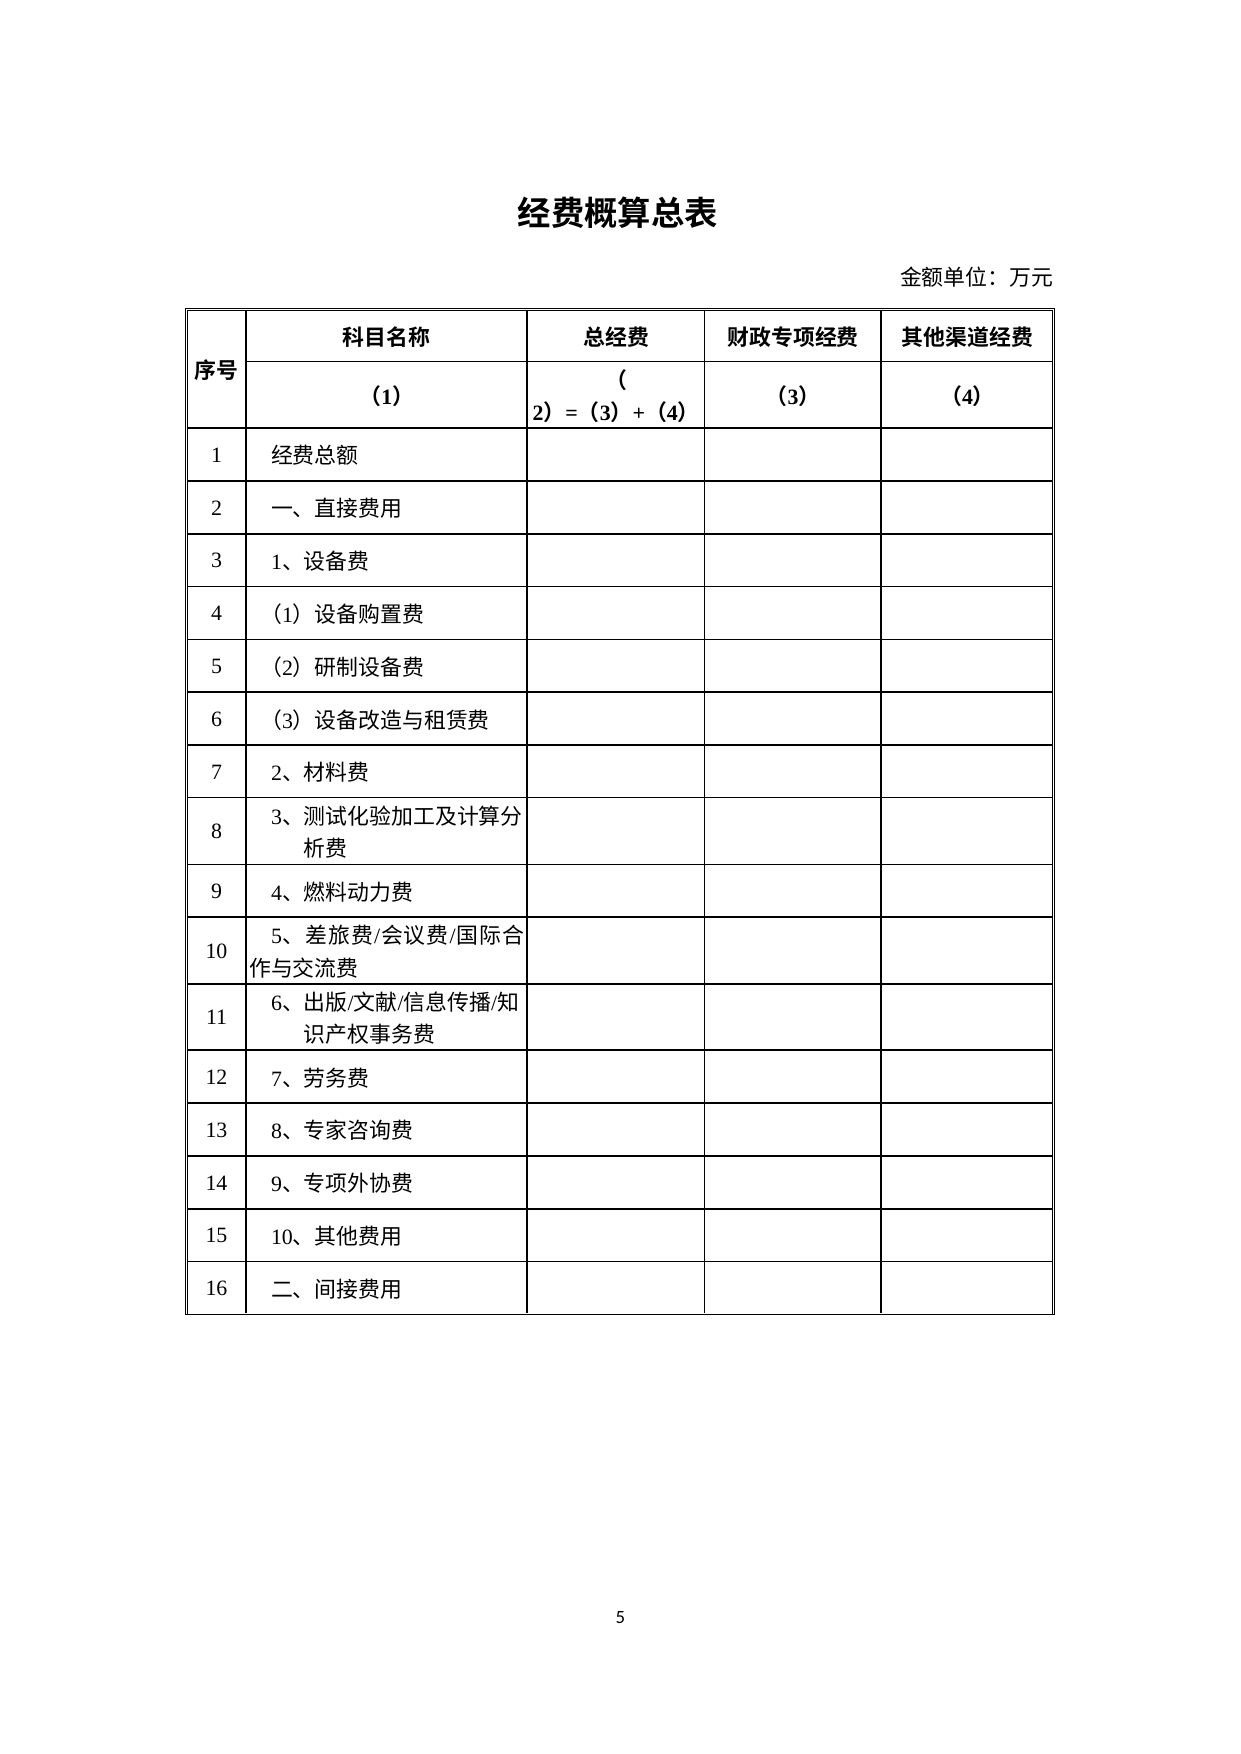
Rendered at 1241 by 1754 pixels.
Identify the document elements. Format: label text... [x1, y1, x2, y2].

table_cell 8、专家咨询费 [247, 1104, 526, 1155]
table_cell [705, 587, 880, 638]
table_cell [528, 746, 704, 797]
table_cell [882, 1051, 1052, 1102]
table_cell [882, 985, 1052, 1049]
table_cell [705, 798, 880, 863]
table_cell [705, 482, 880, 533]
table_cell 7 [188, 746, 245, 797]
table_cell [528, 1051, 704, 1102]
table_cell 10、其他费用 [247, 1210, 526, 1261]
table_cell [882, 1104, 1052, 1155]
table_cell 2、材料费 [247, 746, 526, 797]
table_cell [882, 482, 1052, 533]
table_cell [528, 482, 704, 533]
table_cell [882, 693, 1052, 744]
table_header 序号 [188, 311, 245, 427]
table_cell [705, 865, 880, 916]
table_cell （4） [882, 362, 1052, 427]
table_cell [528, 798, 704, 863]
table_cell [705, 1051, 880, 1102]
table_cell 6 [188, 693, 245, 744]
table_cell [882, 1262, 1052, 1313]
table_cell [882, 798, 1052, 863]
table_header 其他渠道经费 [882, 311, 1052, 361]
table_cell [705, 746, 880, 797]
table_cell [528, 693, 704, 744]
table_cell [528, 1157, 704, 1208]
table_cell 8 [188, 798, 245, 863]
table_cell [882, 1210, 1052, 1261]
table_cell 12 [188, 1051, 245, 1102]
table_cell [705, 1262, 880, 1313]
table_cell [882, 746, 1052, 797]
table_cell [882, 640, 1052, 691]
table_cell [882, 918, 1052, 983]
table_cell 3、测试化验加工及计算分 析费 [247, 798, 526, 863]
table_cell [705, 985, 880, 1049]
table_cell [528, 985, 704, 1049]
table_cell [705, 1104, 880, 1155]
table_cell （3）设备改造与租赁费 [247, 693, 526, 744]
table_cell 16 [188, 1262, 245, 1313]
table_cell [882, 865, 1052, 916]
table_cell 二、间接费用 [247, 1262, 526, 1313]
table_cell 经费总额 [247, 429, 526, 480]
table_cell [882, 1157, 1052, 1208]
table_cell [528, 535, 704, 586]
table_cell 13 [188, 1104, 245, 1155]
table_cell [528, 1210, 704, 1261]
table_header 总经费 [528, 311, 704, 361]
table_cell 3 [188, 535, 245, 586]
table_cell 15 [188, 1210, 245, 1261]
table_cell 5、差旅费/会议费/国际合作与交流费 [247, 918, 526, 983]
table_cell （1）设备购置费 [247, 587, 526, 638]
table_cell 9 [188, 865, 245, 916]
table_cell [528, 640, 704, 691]
table_cell 1、设备费 [247, 535, 526, 586]
table_cell 2 [188, 482, 245, 533]
text 经费概算总表 [187, 178, 1053, 243]
table_cell 7、劳务费 [247, 1051, 526, 1102]
table_cell [705, 1210, 880, 1261]
table_cell [528, 429, 704, 480]
table_cell [705, 429, 880, 480]
table_cell 1 [188, 429, 245, 480]
table_cell [705, 1157, 880, 1208]
table_header 财政专项经费 [705, 311, 880, 361]
table_cell 4、燃料动力费 [247, 865, 526, 916]
table_cell [528, 865, 704, 916]
table_cell 4 [188, 587, 245, 638]
table_cell [882, 587, 1052, 638]
table_cell [882, 535, 1052, 586]
table_cell 6、出版/文献/信息传播/知 识产权事务费 [247, 985, 526, 1049]
table_cell [882, 429, 1052, 480]
table_cell [705, 693, 880, 744]
table_cell [705, 918, 880, 983]
table_cell （3） [705, 362, 880, 427]
table_cell [528, 587, 704, 638]
table_cell （2）研制设备费 [247, 640, 526, 691]
table_cell [705, 535, 880, 586]
table_cell （1） [247, 362, 526, 427]
table_cell 11 [188, 985, 245, 1049]
table_cell [528, 1262, 704, 1313]
table_cell 一、直接费用 [247, 482, 526, 533]
table_cell 5 [188, 640, 245, 691]
table_cell [528, 918, 704, 983]
table_cell [705, 640, 880, 691]
table_header 科目名称 [247, 311, 526, 361]
text 金额单位：万元 [187, 259, 1053, 292]
table_cell 10 [188, 918, 245, 983]
table_cell 9、专项外协费 [247, 1157, 526, 1208]
table_cell [528, 1104, 704, 1155]
table_cell （2）=（3）+（4） [528, 362, 704, 427]
table_cell 14 [188, 1157, 245, 1208]
